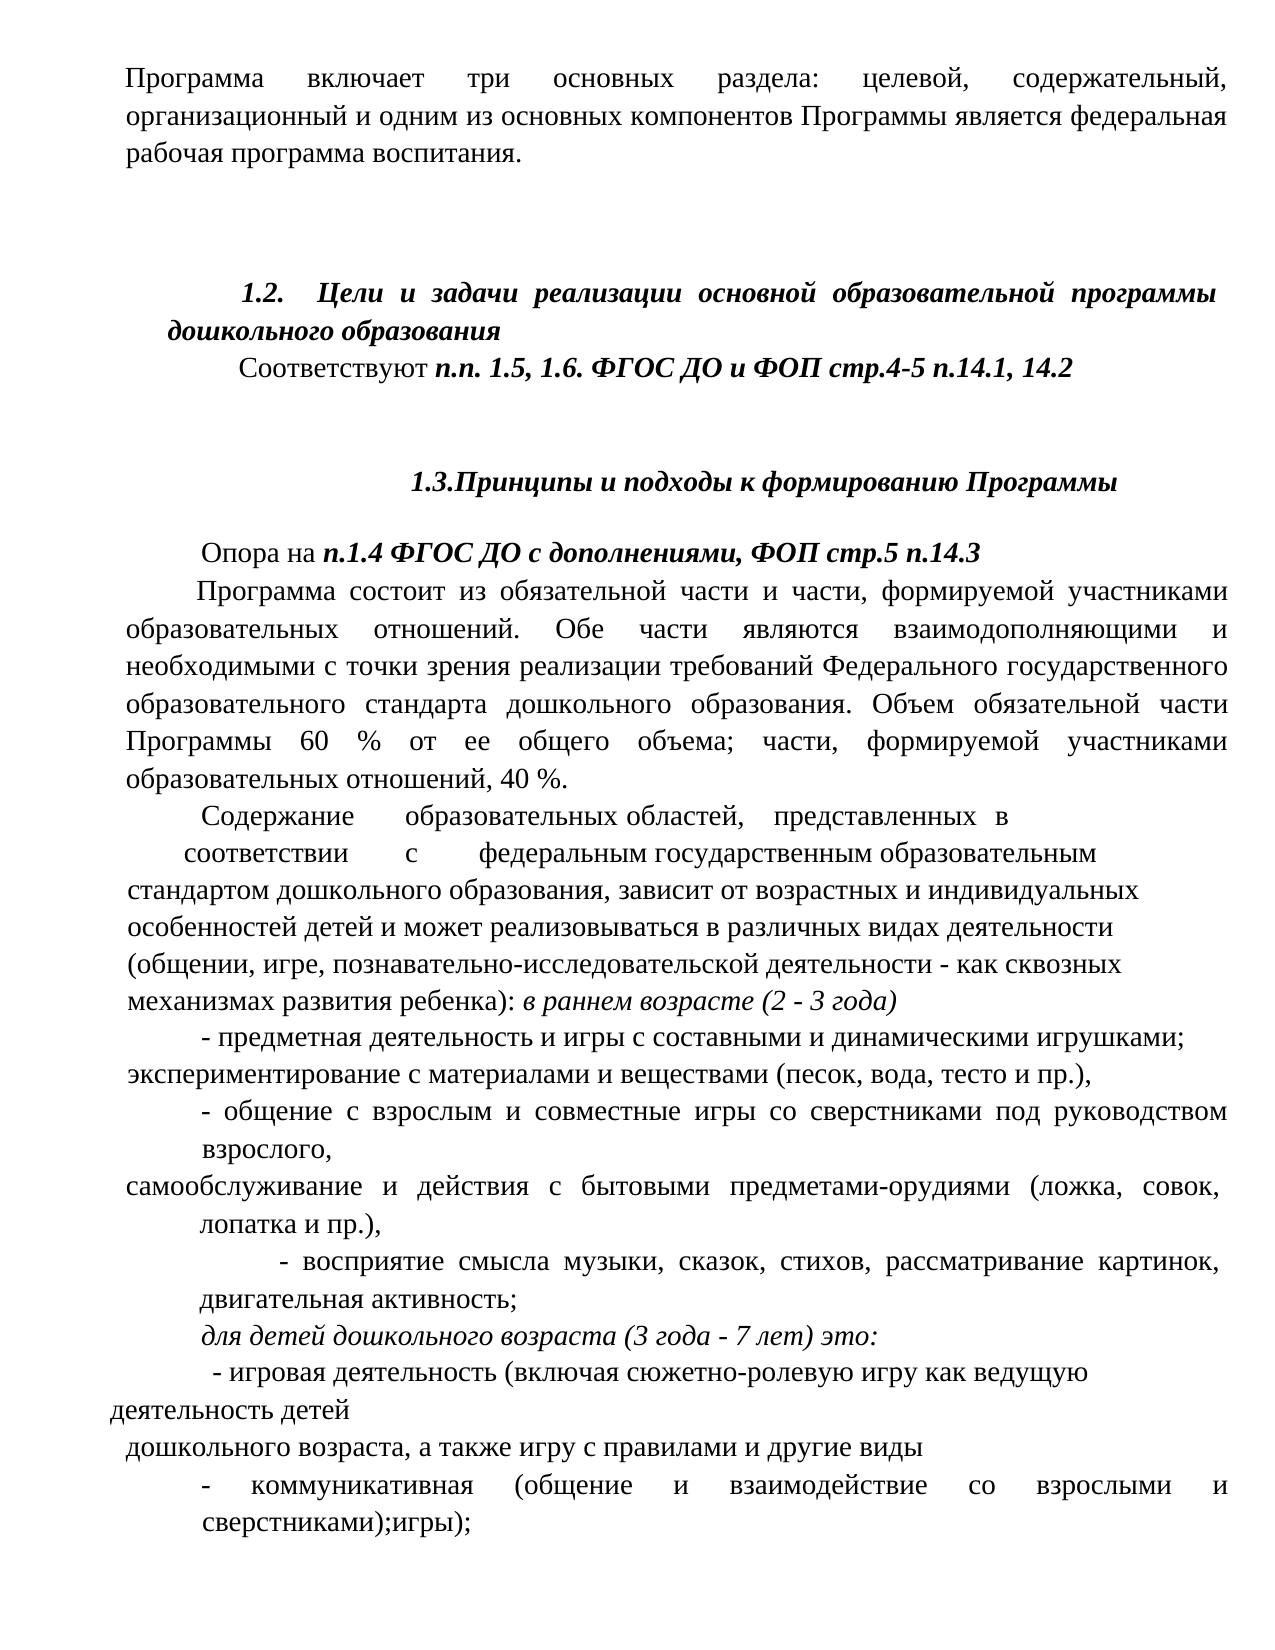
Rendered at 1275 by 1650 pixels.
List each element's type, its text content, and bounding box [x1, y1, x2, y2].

text Программа включает три основных раздела: целевой, содержательный, организационный и одним из основных компонентов Программы является федеральная рабочая программа воспитания. [124, 60, 1228, 169]
text 1.2. Цели и задачи реализации основной образовательной программы дошкольного образования [167, 275, 1220, 346]
text самообслуживание и действия с бытовыми предметами-орудиями (ложка, совок, лопатка и пр.), [126, 1168, 1221, 1239]
text Содержание образовательных областей, представленных в соответствии с федеральным государственным образовательным стандартом дошкольного образования, зависит от возрастных и индивидуальных особенностей детей и может реализовываться в различных видах деятельности (общении, игре, познавательно-исследовательской деятельности - как сквозных механизмах развития ребенка): в раннем возрасте (2 - 3 года) [127, 798, 1227, 1016]
text Программа состоит из обязательной части и части, формируемой участниками образовательных отношений. Обе части являются взаимодополняющими и необходимыми с точки зрения реализации требований Федерального государственного образовательного стандарта дошкольного образования. Объем обязательной части Программы 60 % от ее общего объема; части, формируемой участниками образовательных отношений, 40 %. [126, 573, 1229, 794]
text Соответствуют п.п. 1.5, 1.6. ФГОС ДО и ФОП стр.4-5 п.14.1, 14.2 [238, 351, 1219, 384]
text - восприятие смысла музыки, сказок, стихов, рассматривание картинок, двигательная активность; [126, 1243, 1221, 1314]
text дошкольного возраста, а также игру с правилами и другие виды [126, 1429, 1229, 1463]
text - коммуникативная (общение и взаимодействие со взрослыми и сверстниками);игры); [201, 1467, 1229, 1538]
text - общение с взрослым и совместные игры со сверстниками под руководством взрослого, [201, 1093, 1229, 1164]
text - игровая деятельность (включая сюжетно-ролевую игру как ведущую деятельность детей [110, 1354, 1219, 1425]
text для детей дошкольного возраста (3 года - 7 лет) это: [201, 1318, 1219, 1352]
text - предметная деятельность и игры с составными и динамическими игрушками; экспериментирование с материалами и веществами (песок, вода, тесто и пр.), [127, 1019, 1227, 1090]
text 1.3.Принципы и подходы к формированию Программы [411, 464, 1219, 498]
text Опора на п.1.4 ФГОС ДО с дополнениями, ФОП стр.5 п.14.3 [201, 535, 1219, 569]
